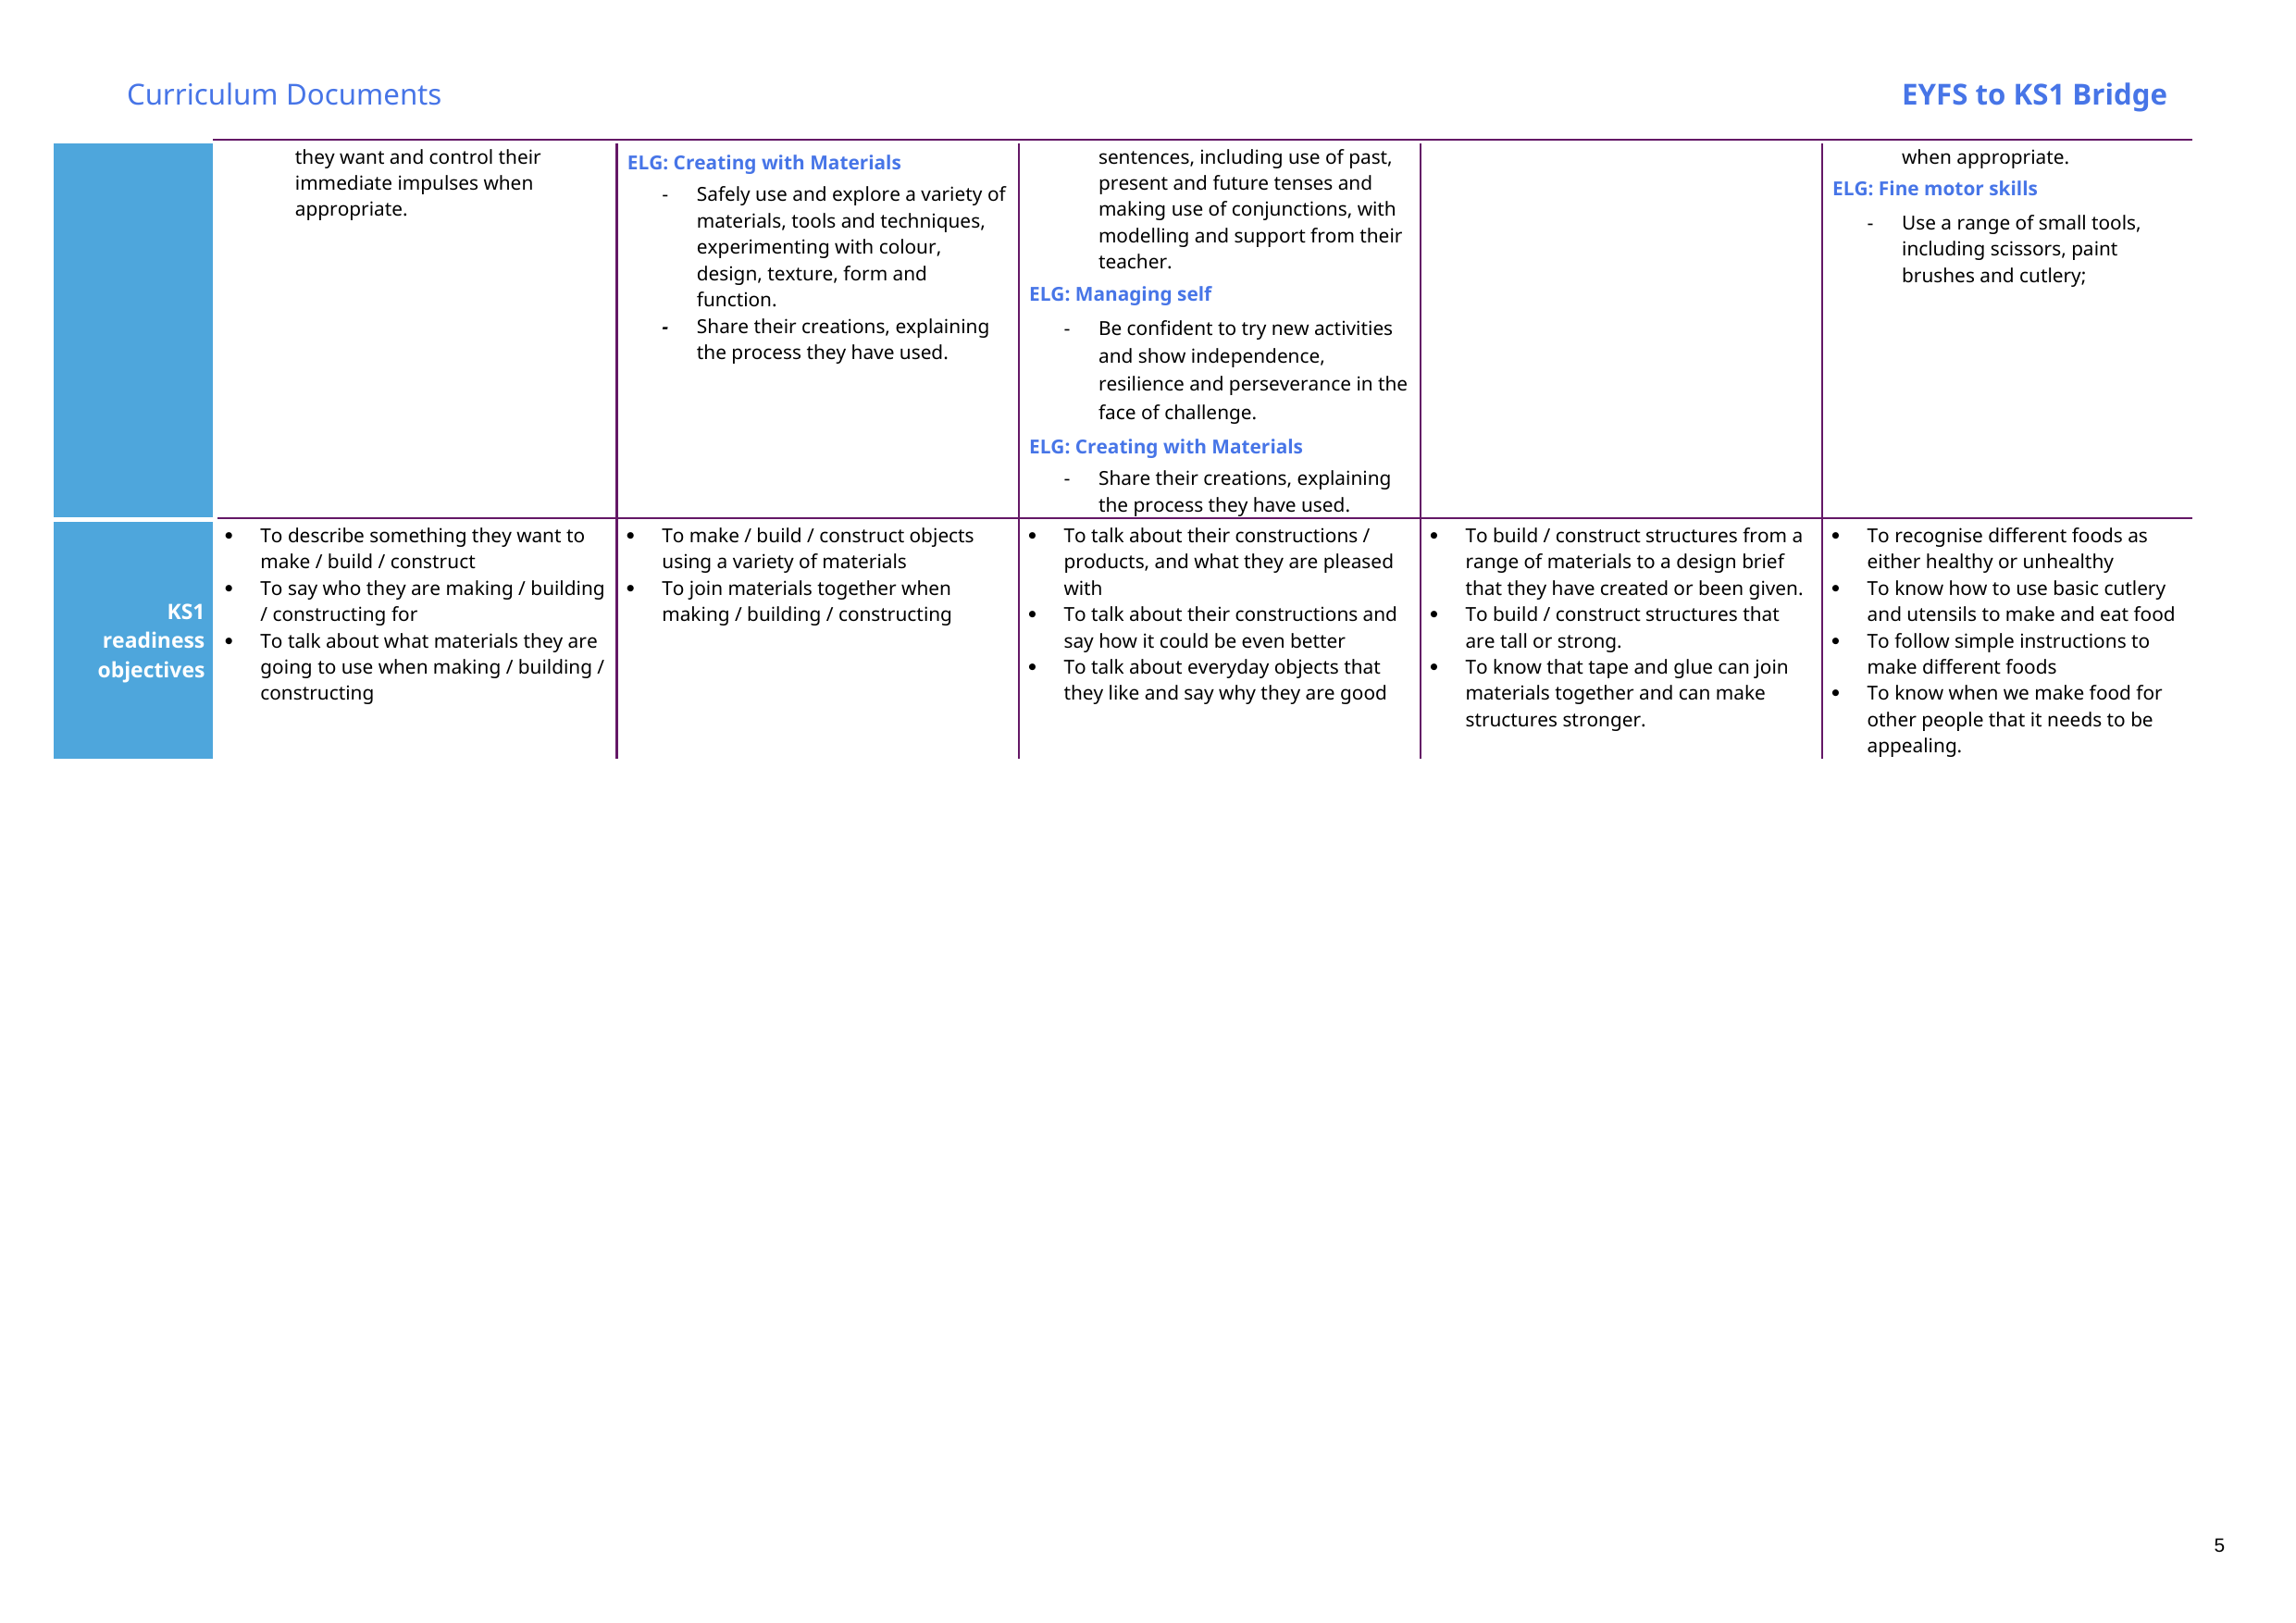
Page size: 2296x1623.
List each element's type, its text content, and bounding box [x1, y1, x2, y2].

table_cell To describe something they want to make / build / construct To say who they are making / building / constructing for To talk about what materials they are going to use when making / building / constructing [217, 519, 615, 759]
table_cell To build / construct structures from a range of materials to a design brief that they have created or been given. To build / construct structures that are tall or strong. To know that tape and glue can join materials together and can make structures stronger. [1421, 519, 1821, 759]
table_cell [1019, 141, 1420, 517]
table_cell KS1 readiness objectives [54, 522, 213, 759]
table_cell To talk about their constructions / products, and what they are pleased with To talk about their constructions and say how it could be even better To talk about everyday objects that they like and say why they are good [1020, 519, 1420, 759]
table_cell [1421, 141, 1822, 517]
table_cell To make / build / construct objects using a variety of materials To join materials together when making / building / constructing [618, 519, 1018, 759]
table_cell To recognise different foods as either healthy or unhealthy To know how to use basic cutlery and utensils to make and eat food To follow simple instructions to make different foods To know when we make food for other people that it needs to be appealing. [1823, 519, 2192, 759]
